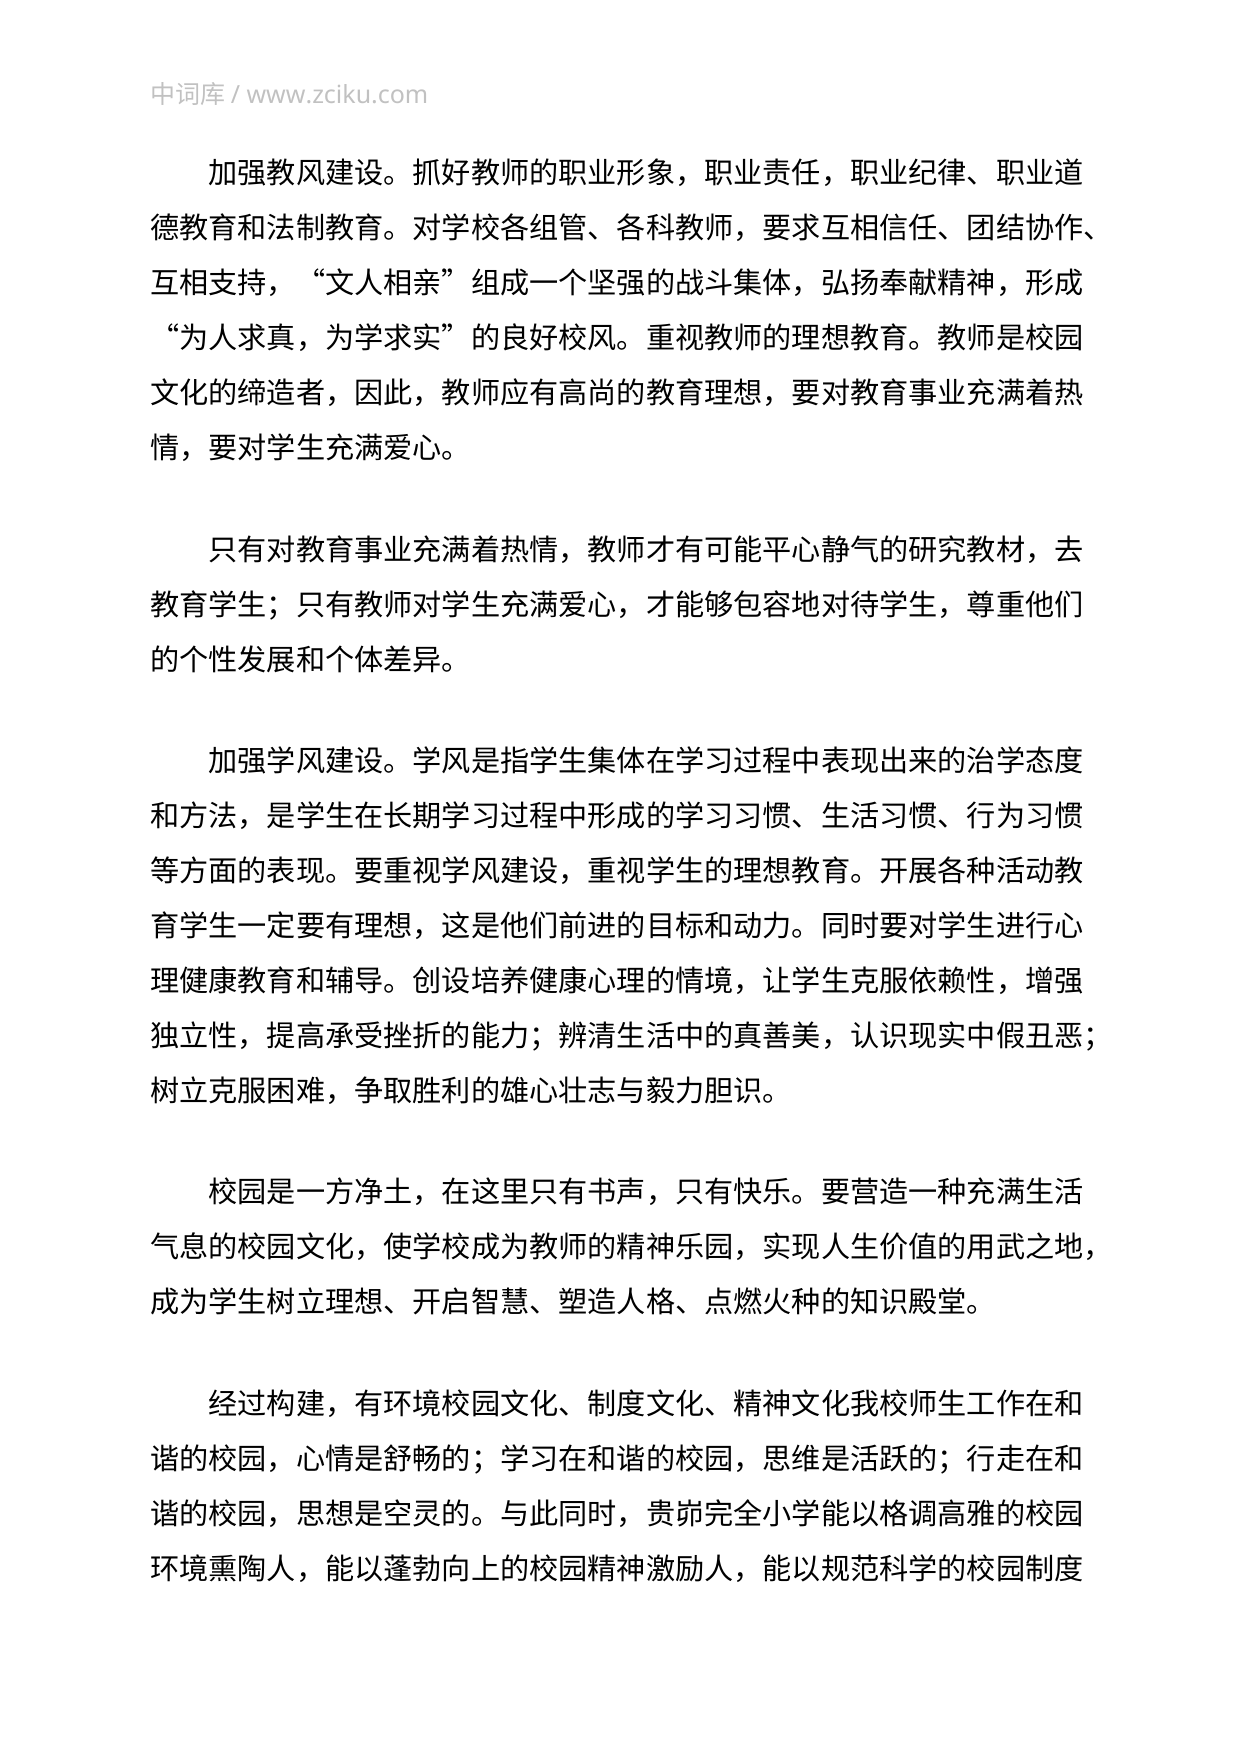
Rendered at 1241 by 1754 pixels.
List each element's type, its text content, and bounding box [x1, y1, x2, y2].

text 校园是一方净土，在这里只有书声，只有快乐。要营造一种充满生活气息的校园文化，使学校成为教师的精神乐园，实现人生价值的用武之地，成为学生树立理想、开启智慧、塑造人格、点燃火种的知识殿堂。 [150, 1169, 1090, 1321]
text 加强教风建设。抓好教师的职业形象，职业责任，职业纪律、职业道德教育和法制教育。对学校各组管、各科教师，要求互相信任、团结协作、互相支持，“文人相亲”组成一个坚强的战斗集体，弘扬奉献精神，形成“为人求真，为学求实”的良好校风。重视教师的理想教育。教师是校园文化的缔造者，因此，教师应有高尚的教育理想，要对教育事业充满着热情，要对学生充满爱心。 [150, 150, 1090, 467]
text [150, 1381, 1090, 1587]
text 只有对教育事业充满着热情，教师才有可能平心静气的研究教材，去教育学生；只有教师对学生充满爱心，才能够包容地对待学生，尊重他们的个性发展和个体差异。 [150, 526, 1090, 678]
text 加强学风建设。学风是指学生集体在学习过程中表现出来的治学态度和方法，是学生在长期学习过程中形成的学习习惯、生活习惯、行为习惯等方面的表现。要重视学风建设，重视学生的理想教育。开展各种活动教育学生一定要有理想，这是他们前进的目标和动力。同时要对学生进行心理健康教育和辅导。创设培养健康心理的情境，让学生克服依赖性，增强独立性，提高承受挫折的能力；辨清生活中的真善美，认识现实中假丑恶；树立克服困难，争取胜利的雄心壮志与毅力胆识。 [150, 738, 1090, 1109]
